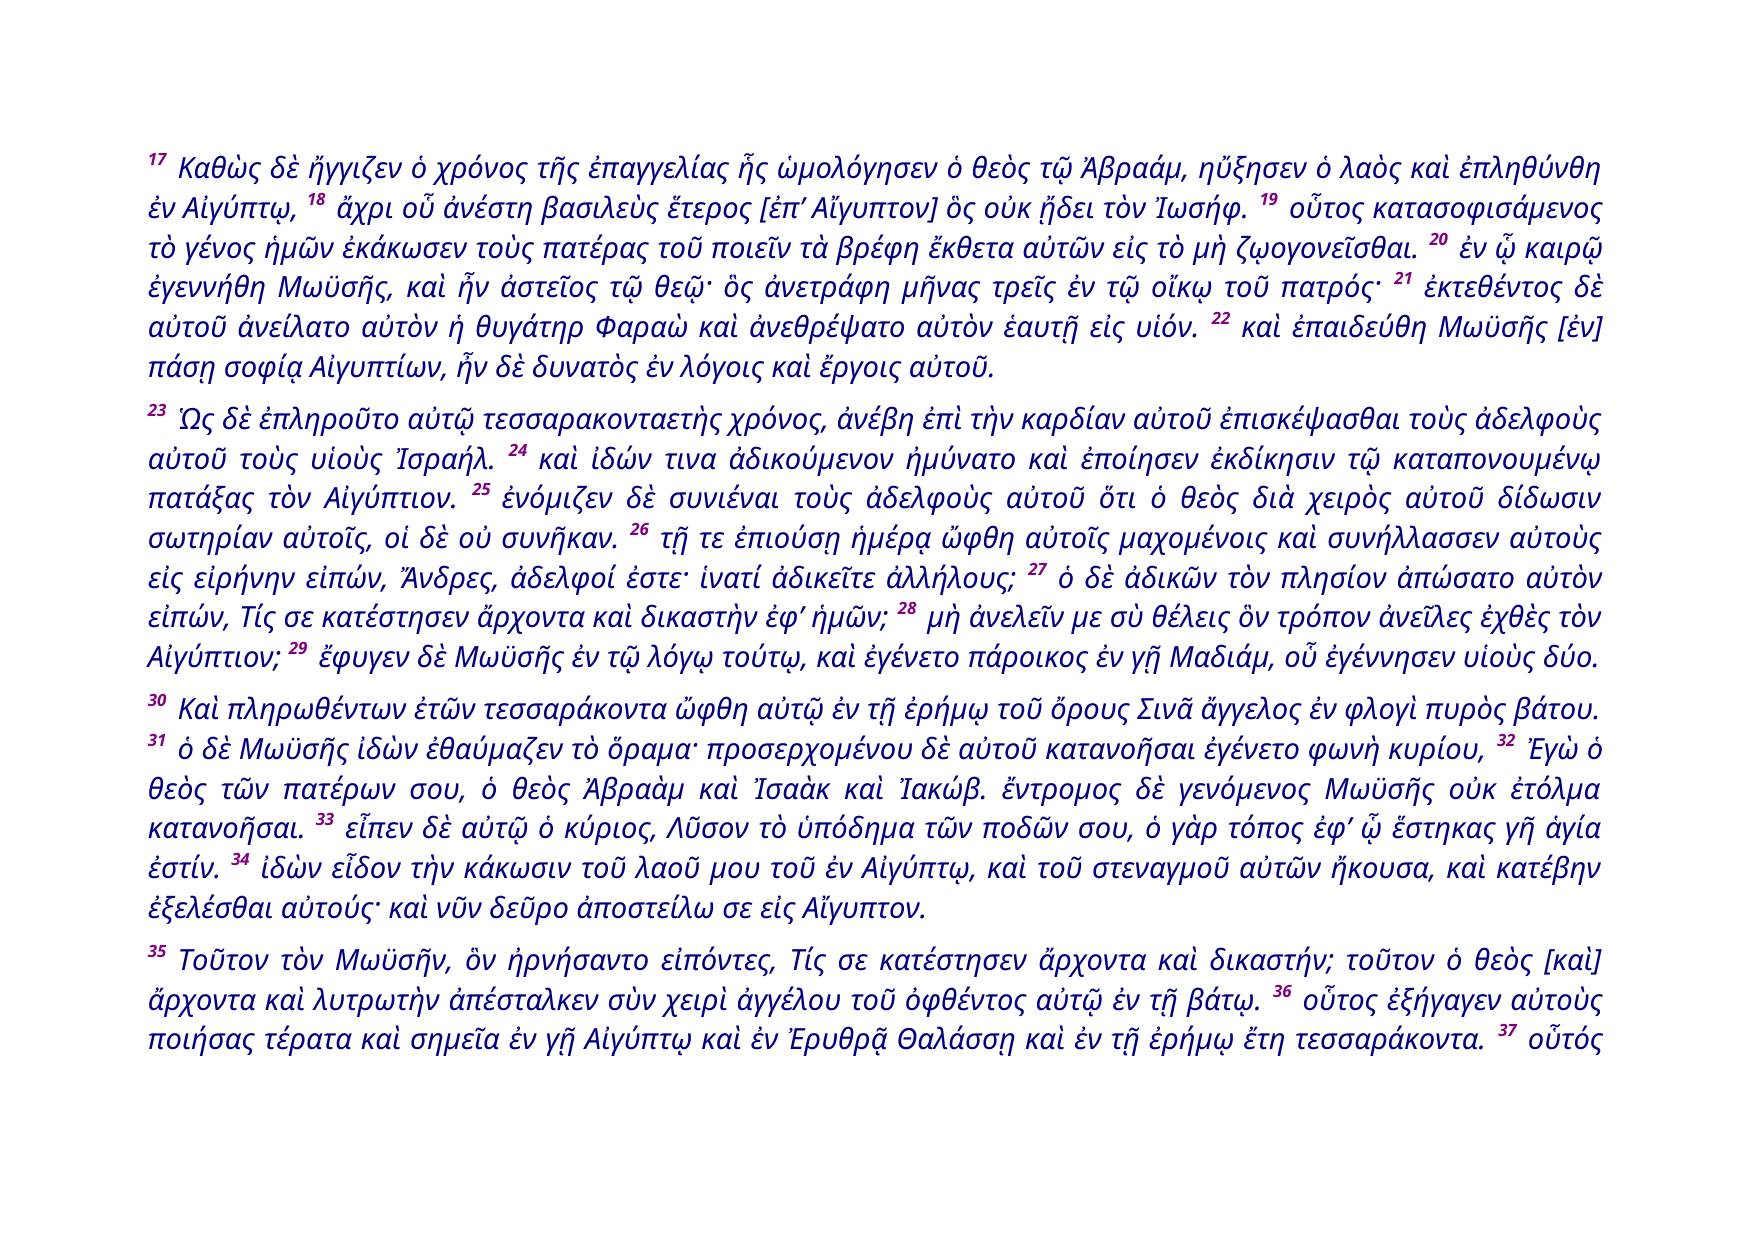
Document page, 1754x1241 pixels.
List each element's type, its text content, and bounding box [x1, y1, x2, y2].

text 23 Ὡς δὲ ἐπληροῦτο αὐτῷ τεσσαρακονταετὴς χρόνος, ἀνέβη ἐπὶ τὴν καρδίαν αὐτοῦ ἐπισκέψασθαι τοὺς ἀδελφοὺς αὐτοῦ τοὺς υἱοὺς Ἰσραήλ. 24 καὶ ἰδών τινα ἀδικούμενον ἠμύνατο καὶ ἐποίησεν ἐκδίκησιν τῷ καταπονουμένῳ πατάξας τὸν Αἰγύπτιον. 25 ἐνόμιζεν δὲ συνιέναι τοὺς ἀδελφοὺς αὐτοῦ ὅτι ὁ θεὸς διὰ χειρὸς αὐτοῦ δίδωσιν σωτηρίαν αὐτοῖς, οἱ δὲ οὐ συνῆκαν. 26 τῇ τε ἐπιούσῃ ἡμέρᾳ ὤφθη αὐτοῖς μαχομένοις καὶ συνήλλασσεν αὐτοὺς εἰς εἰρήνην εἰπών, Ἄνδρες, ἀδελφοί ἐστε· ἱνατί ἀδικεῖτε ἀλλήλους; 27 ὁ δὲ ἀδικῶν τὸν πλησίον ἀπώσατο αὐτὸν εἰπών, Τίς σε κατέστησεν ἄρχοντα καὶ δικαστὴν ἐφ’ ἡμῶν; 28 μὴ ἀνελεῖν με σὺ θέλεις ὃν τρόπον ἀνεῖλες ἐχθὲς τὸν Αἰγύπτιον; 29 ἔφυγεν δὲ Μωϋσῆς ἐν τῷ λόγῳ τούτῳ, καὶ ἐγένετο πάροικος ἐν γῇ Μαδιάμ, οὗ ἐγέννησεν υἱοὺς δύο. [148, 398, 1606, 676]
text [148, 939, 1606, 1058]
text 30 Καὶ πληρωθέντων ἐτῶν τεσσαράκοντα ὤφθη αὐτῷ ἐν τῇ ἐρήμῳ τοῦ ὄρους Σινᾶ ἄγγελος ἐν φλογὶ πυρὸς βάτου. 31 ὁ δὲ Μωϋσῆς ἰδὼν ἐθαύμαζεν τὸ ὅραμα· προσερχομένου δὲ αὐτοῦ κατανοῆσαι ἐγένετο φωνὴ κυρίου, 32 Ἐγὼ ὁ θεὸς τῶν πατέρων σου, ὁ θεὸς Ἀβραὰμ καὶ Ἰσαὰκ καὶ Ἰακώβ. ἔντρομος δὲ γενόμενος Μωϋσῆς οὐκ ἐτόλμα κατανοῆσαι. 33 εἶπεν δὲ αὐτῷ ὁ κύριος, Λῦσον τὸ ὑπόδημα τῶν ποδῶν σου, ὁ γὰρ τόπος ἐφ’ ᾧ ἕστηκας γῆ ἁγία ἐστίν. 34 ἰδὼν εἶδον τὴν κάκωσιν τοῦ λαοῦ μου τοῦ ἐν Αἰγύπτῳ, καὶ τοῦ στεναγμοῦ αὐτῶν ἤκουσα, καὶ κατέβην ἐξελέσθαι αὐτούς· καὶ νῦν δεῦρο ἀποστείλω σε εἰς Αἴγυπτον. [148, 689, 1606, 927]
text 17 Καθὼς δὲ ἤγγιζεν ὁ χρόνος τῆς ἐπαγγελίας ἧς ὡμολόγησεν ὁ θεὸς τῷ Ἀβραάμ, ηὔξησεν ὁ λαὸς καὶ ἐπληθύνθη ἐν Αἰγύπτῳ, 18 ἄχρι οὗ ἀνέστη βασιλεὺς ἕτερος [ἐπ’ Αἴγυπτον] ὃς οὐκ ᾔδει τὸν Ἰωσήφ. 19 οὗτος κατασοφισάμενος τὸ γένος ἡμῶν ἐκάκωσεν τοὺς πατέρας τοῦ ποιεῖν τὰ βρέφη ἔκθετα αὐτῶν εἰς τὸ μὴ ζῳογονεῖσθαι. 20 ἐν ᾧ καιρῷ ἐγεννήθη Μωϋσῆς, καὶ ἦν ἀστεῖος τῷ θεῷ· ὃς ἀνετράφη μῆνας τρεῖς ἐν τῷ οἴκῳ τοῦ πατρός· 21 ἐκτεθέντος δὲ αὐτοῦ ἀνείλατο αὐτὸν ἡ θυγάτηρ Φαραὼ καὶ ἀνεθρέψατο αὐτὸν ἑαυτῇ εἰς υἱόν. 22 καὶ ἐπαιδεύθη Μωϋσῆς [ἐν] πάσῃ σοφίᾳ Αἰγυπτίων, ἦν δὲ δυνατὸς ἐν λόγοις καὶ ἔργοις αὐτοῦ. [148, 148, 1606, 386]
